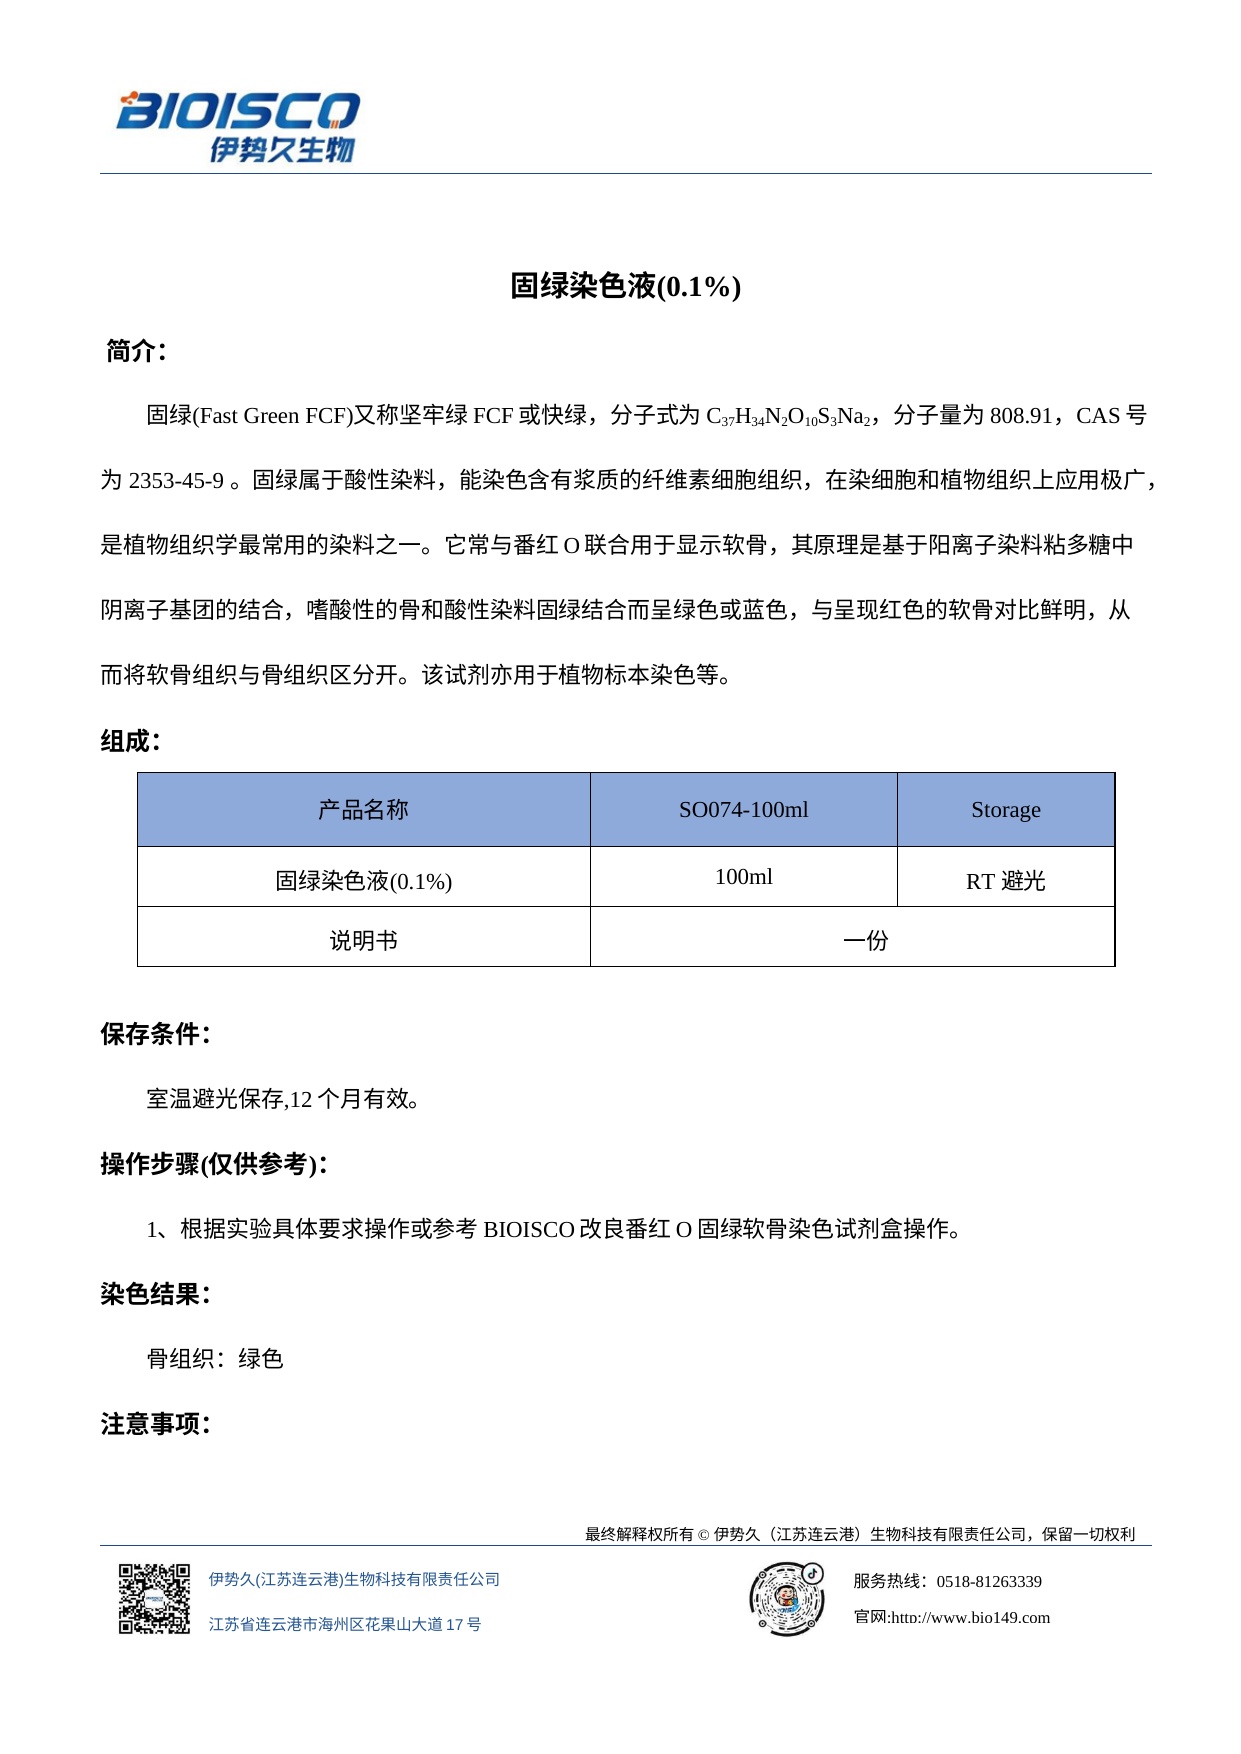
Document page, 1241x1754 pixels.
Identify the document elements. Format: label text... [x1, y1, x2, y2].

picture [747, 1560, 828, 1638]
text 组成： [100, 707, 1152, 772]
text 操作步骤(仅供参考)： [100, 1130, 1152, 1195]
text 染色结果： [100, 1260, 1152, 1325]
table_cell 一份 [591, 907, 1114, 966]
table_header SO074-100ml [591, 773, 897, 846]
table_header Storage [898, 773, 1114, 846]
list 骨组织：绿色 [100, 1325, 1152, 1390]
picture [113, 1558, 195, 1639]
text 固绿染色液(0.1%) [100, 252, 1152, 317]
table_header 产品名称 [138, 773, 590, 846]
table_cell 固绿染色液(0.1%) [138, 847, 590, 906]
text 固绿(Fast Green FCF)又称坚牢绿FCF或快绿，分子式为C37H34N2O10S3Na2，分子量为 808.91，CAS号为 2353-45-9 。固绿属于酸性染料，能染色含有浆质的纤维素细胞组织，在染细胞和植物组织上应用极广，是植物组织学最常用的染料之一。它常与番红O联合用于显示软骨，其原理是基于阳离子染料粘多糖中阴离子基团的结合，嗜酸性的骨和酸性染料固绿结合而呈绿色或蓝色，与呈现红色的软骨对比鲜明，从而将软骨组织与骨组织区分开。该试剂亦用于植物标本染色等。 [100, 382, 1152, 707]
table_cell 说明书 [138, 907, 590, 966]
text 简介： [100, 317, 1152, 382]
table_cell RT 避光 [898, 847, 1114, 906]
picture [100, 174, 379, 181]
text 注意事项： [100, 1390, 1152, 1455]
table_cell 100ml [591, 847, 897, 906]
picture [100, 72, 379, 173]
text 室温避光保存,12个月有效。 [100, 1065, 1152, 1130]
list 根据实验具体要求操作或参考BIOISCO改良番红O固绿软骨染色试剂盒操作。 [100, 1195, 1152, 1260]
text 保存条件： [100, 1000, 1152, 1065]
